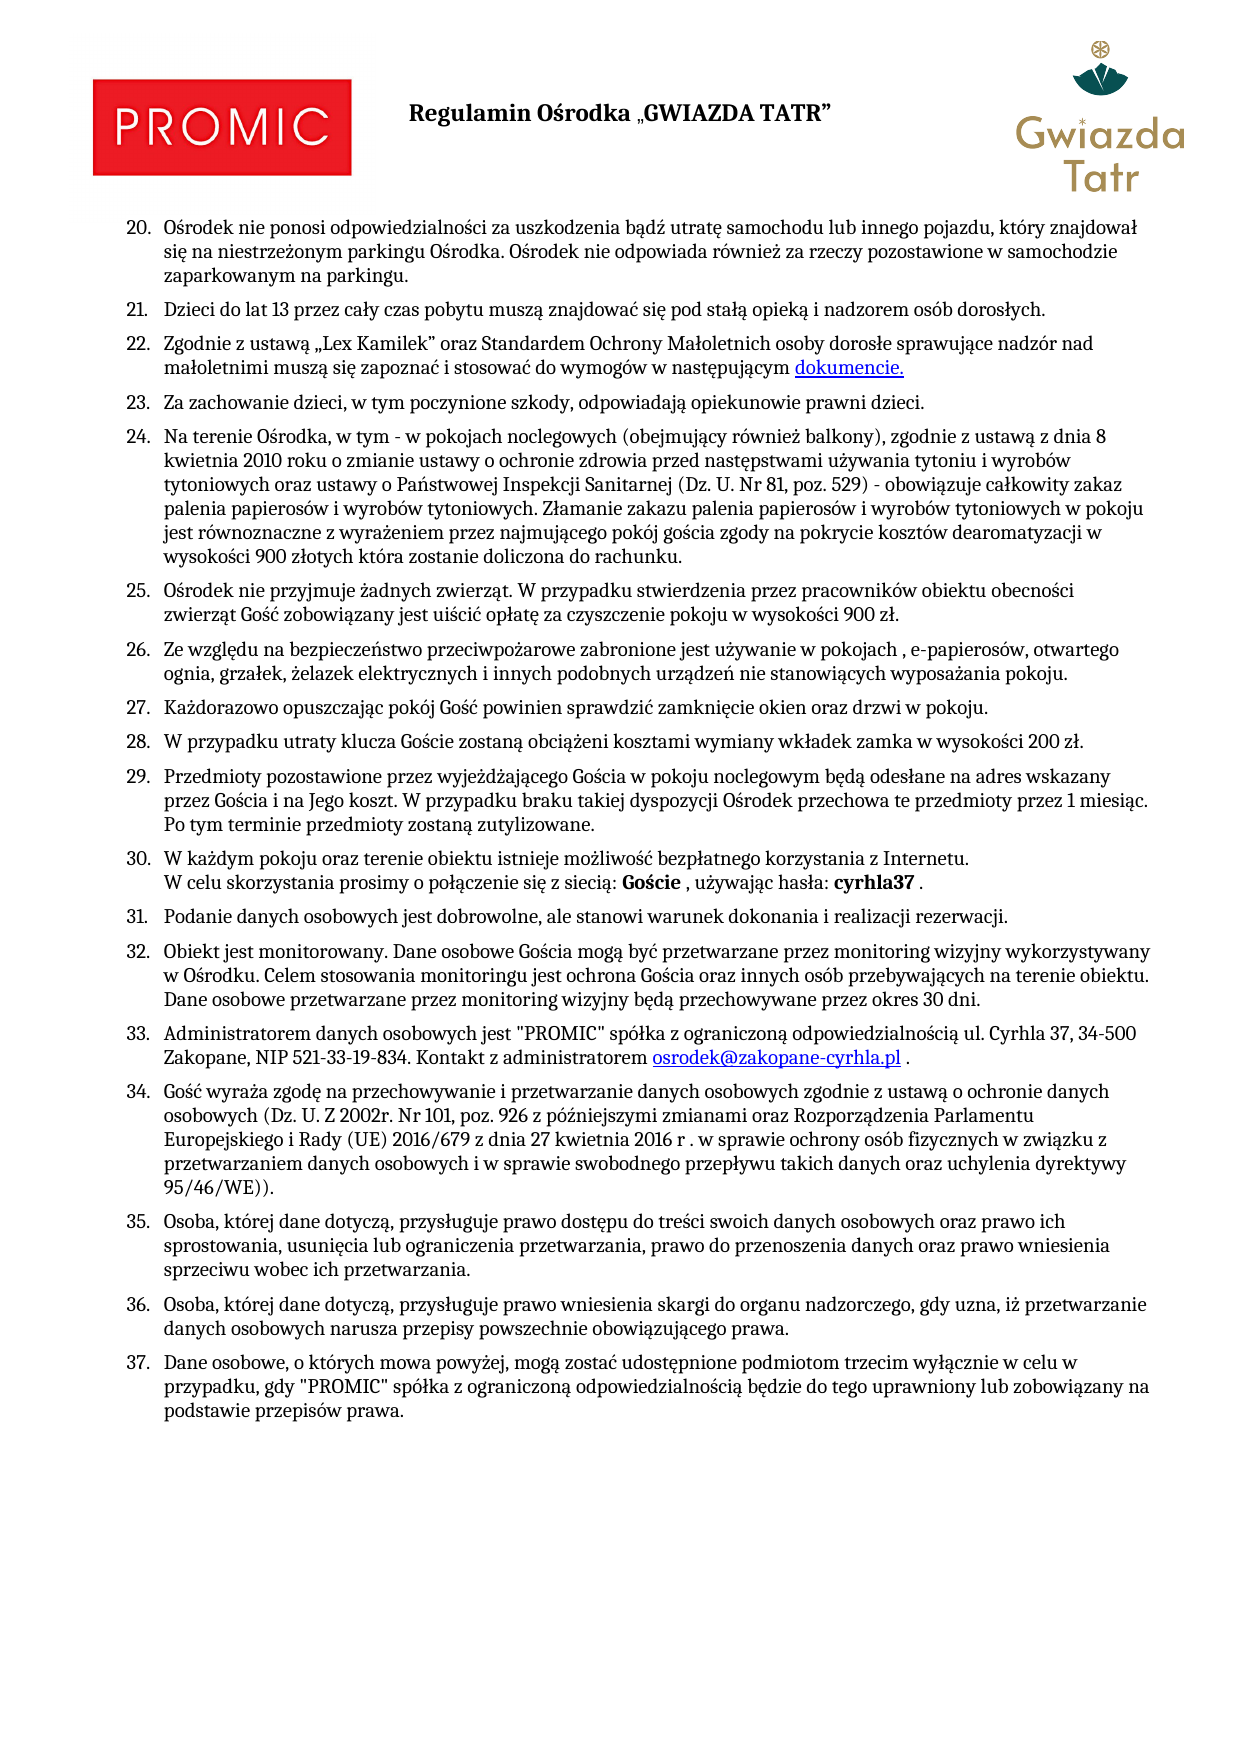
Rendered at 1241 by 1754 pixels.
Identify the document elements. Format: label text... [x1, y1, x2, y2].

list Przedmioty pozostawione przez wyjeżdżającego Gościa w pokoju noclegowym będą odesłane na adres wskazany przez Gościa i na Jego koszt. W przypadku braku takiej dyspozycji Ośrodek przechowa te przedmioty przez 1 miesiąc. Po tym terminie przedmioty zostaną zutylizowane. [126, 764, 1152, 836]
list Osoba, której dane dotyczą, przysługuje prawo wniesienia skargi do organu nadzorczego, gdy uzna, iż przetwarzanie danych osobowych narusza przepisy powszechnie obowiązującego prawa. [126, 1292, 1152, 1340]
list Osoba, której dane dotyczą, przysługuje prawo dostępu do treści swoich danych osobowych oraz prawo ich sprostowania, usunięcia lub ograniczenia przetwarzania, prawo do przenoszenia danych oraz prawo wniesienia sprzeciwu wobec ich przetwarzania. [126, 1210, 1152, 1282]
list Administratorem danych osobowych jest "PROMIC" spółka z ograniczoną odpowiedzialnością ul. Cyrhla 37, 34-500 Zakopane, NIP 521-33-19-834. Kontakt z administratorem osrodek@zakopane-cyrhla.pl . [126, 1022, 1152, 1069]
list Podanie danych osobowych jest dobrowolne, ale stanowi warunek dokonania i realizacji rezerwacji. [126, 905, 1152, 929]
picture [69, 33, 376, 223]
list W przypadku utraty klucza Goście zostaną obciążeni kosztami wymiany wkładek zamka w wysokości 200 zł. [126, 730, 1152, 754]
list Dzieci do lat 13 przez cały czas pobytu muszą znajdować się pod stałą opieką i nadzorem osób dorosłych. [126, 298, 1152, 322]
list Gość wyraża zgodę na przechowywanie i przetwarzanie danych osobowych zgodnie z ustawą o ochronie danych osobowych (Dz. U. Z 2002r. Nr 101, poz. 926 z późniejszymi zmianami oraz Rozporządzenia Parlamentu Europejskiego i Rady (UE) 2016/679 z dnia 27 kwietnia 2016 r . w sprawie ochrony osób fizycznych w związku z przetwarzaniem danych osobowych i w sprawie swobodnego przepływu takich danych oraz uchylenia dyrektywy 95/46/WE)). [126, 1080, 1152, 1200]
list Każdorazowo opuszczając pokój Gość powinien sprawdzić zamknięcie okien oraz drzwi w pokoju. [126, 696, 1152, 719]
picture [1016, 41, 1184, 192]
list Obiekt jest monitorowany. Dane osobowe Gościa mogą być przetwarzane przez monitoring wizyjny wykorzystywany w Ośrodku. Celem stosowania monitoringu jest ochrona Gościa oraz innych osób przebywających na terenie obiektu. Dane osobowe przetwarzane przez monitoring wizyjny będą przechowywane przez okres 30 dni. [126, 939, 1152, 1011]
list Dane osobowe, o których mowa powyżej, mogą zostać udostępnione podmiotom trzecim wyłącznie w celu w przypadku, gdy "PROMIC" spółka z ograniczoną odpowiedzialnością będzie do tego uprawniony lub zobowiązany na podstawie przepisów prawa. [126, 1351, 1152, 1423]
list Na terenie Ośrodka, w tym - w pokojach noclegowych (obejmujący również balkony), zgodnie z ustawą z dnia 8 kwietnia 2010 roku o zmianie ustawy o ochronie zdrowia przed następstwami używania tytoniu i wyrobów tytoniowych oraz ustawy o Państwowej Inspekcji Sanitarnej (Dz. U. Nr 81, poz. 529) - obowiązuje całkowity zakaz palenia papierosów i wyrobów tytoniowych. Złamanie zakazu palenia papierosów i wyrobów tytoniowych w pokoju jest równoznaczne z wyrażeniem przez najmującego pokój gościa zgody na pokrycie kosztów dearomatyzacji w wysokości 900 złotych która zostanie doliczona do rachunku. [126, 425, 1152, 568]
list Zgodnie z ustawą „Lex Kamilek” oraz Standardem Ochrony Małoletnich osoby dorosłe sprawujące nadzór nad małoletnimi muszą się zapoznać i stosować do wymogów w następującym dokumencie. [126, 332, 1152, 380]
list Ośrodek nie ponosi odpowiedzialności za uszkodzenia bądź utratę samochodu lub innego pojazdu, który znajdował się na niestrzeżonym parkingu Ośrodka. Ośrodek nie odpowiada również za rzeczy pozostawione w samochodzie zaparkowanym na parkingu. [126, 215, 1152, 287]
list W każdym pokoju oraz terenie obiektu istnieje możliwość bezpłatnego korzystania z Internetu. W celu skorzystania prosimy o połączenie się z siecią: Goście , używając hasła: cyrhla37 . [126, 847, 1152, 894]
list Ze względu na bezpieczeństwo przeciwpożarowe zabronione jest używanie w pokojach , e-papierosów, otwartego ognia, grzałek, żelazek elektrycznych i innych podobnych urządzeń nie stanowiących wyposażania pokoju. [126, 637, 1152, 685]
list Ośrodek nie przyjmuje żadnych zwierząt. W przypadku stwierdzenia przez pracowników obiektu obecności zwierząt Gość zobowiązany jest uiścić opłatę za czyszczenie pokoju w wysokości 900 zł. [126, 579, 1152, 627]
list Za zachowanie dzieci, w tym poczynione szkody, odpowiadają opiekunowie prawni dzieci. [126, 390, 1152, 414]
